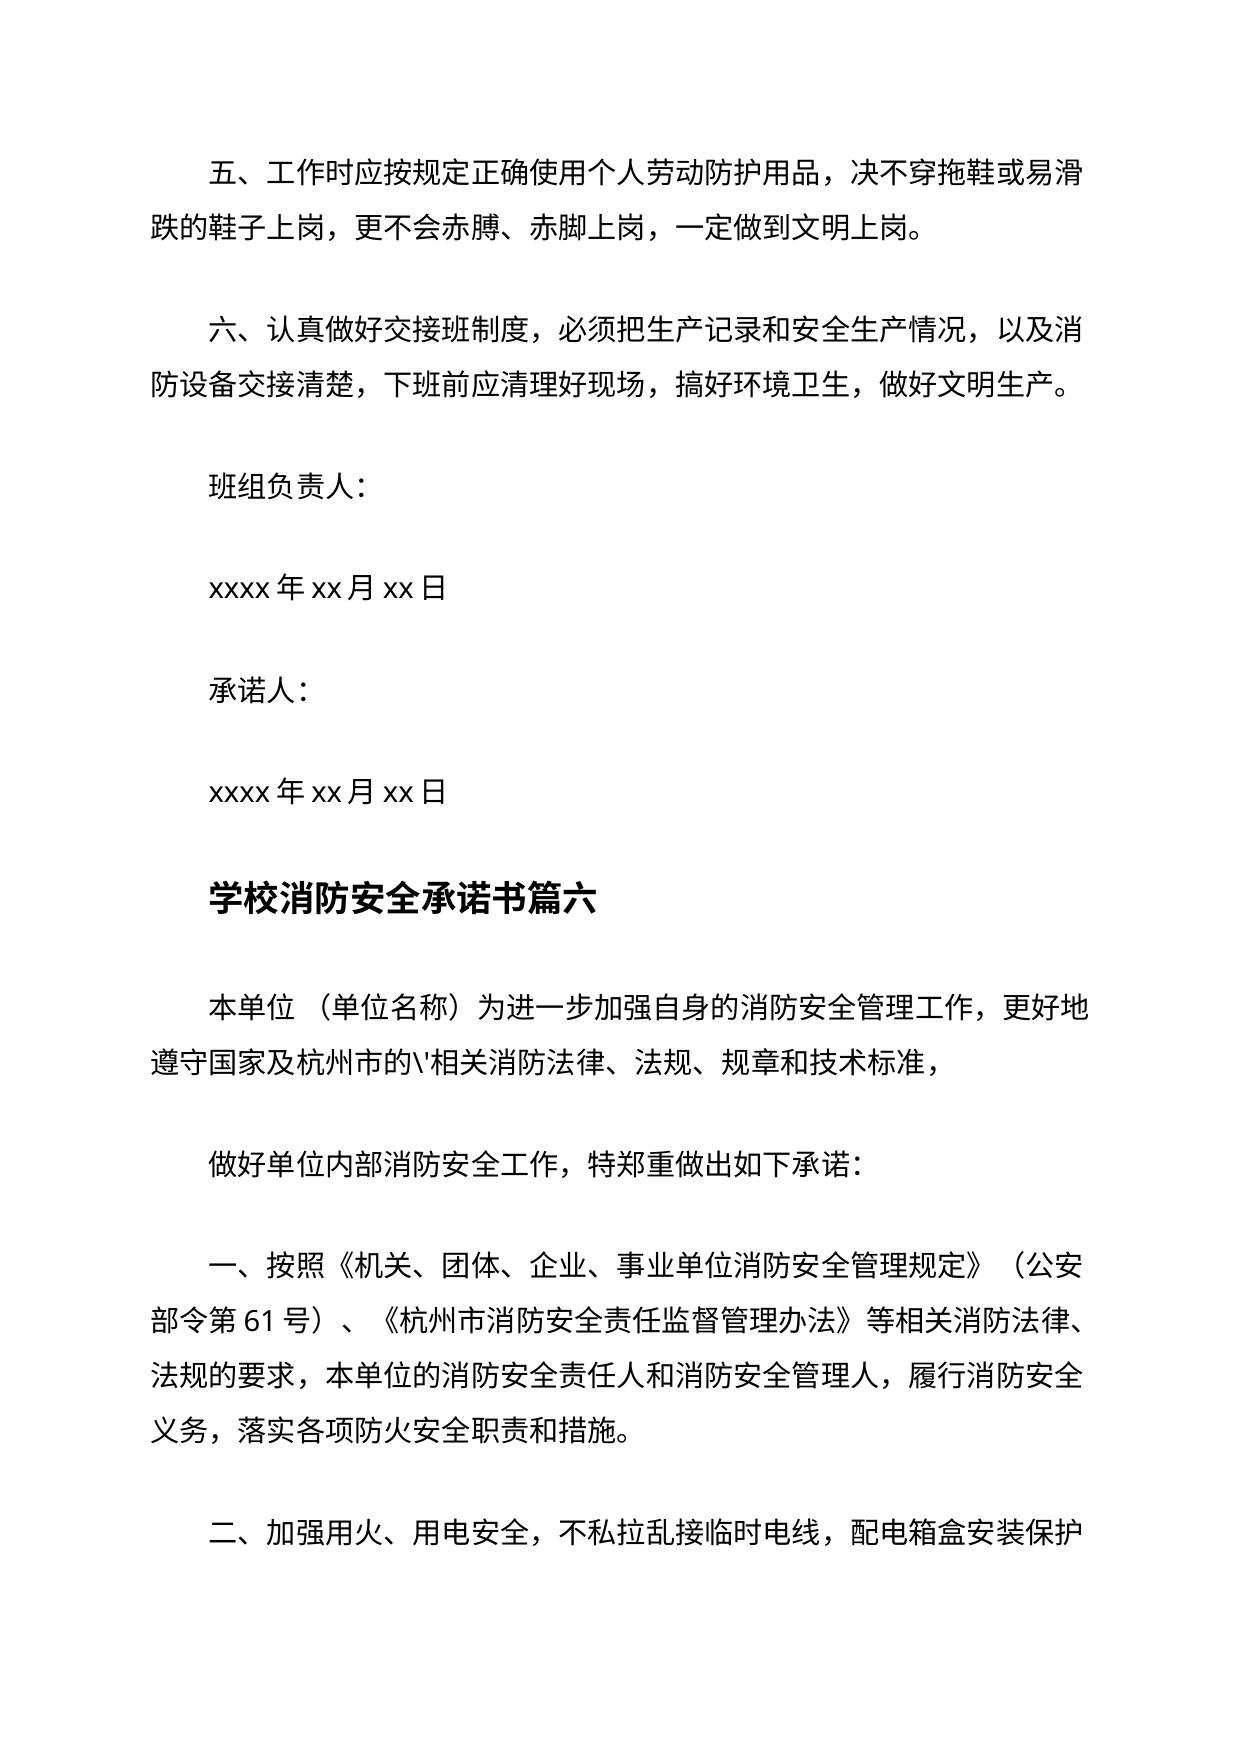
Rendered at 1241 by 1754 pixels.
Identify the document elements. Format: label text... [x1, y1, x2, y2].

text 本单位 （单位名称）为进一步加强自身的消防安全管理工作，更好地遵守国家及杭州市的\'相关消防法律、法规、规章和技术标准， [150, 984, 1090, 1082]
text xxxx年xx月xx日 [150, 565, 1090, 607]
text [150, 1509, 1090, 1552]
text 五、工作时应按规定正确使用个人劳动防护用品，决不穿拖鞋或易滑跌的鞋子上岗，更不会赤膊、赤脚上岗，一定做到文明上岗。 [150, 150, 1090, 247]
text 班组负责人： [150, 463, 1090, 506]
text 一、按照《机关、团体、企业、事业单位消防安全管理规定》（公安部令第61号）、《杭州市消防安全责任监督管理办法》等相关消防法律、法规的要求，本单位的消防安全责任人和消防安全管理人，履行消防安全义务，落实各项防火安全职责和措施。 [150, 1243, 1090, 1450]
text xxxx年xx月xx日 [150, 769, 1090, 811]
text 学校消防安全承诺书篇六 [150, 871, 1090, 922]
text 承诺人： [150, 667, 1090, 709]
text 做好单位内部消防安全工作，特郑重做出如下承诺： [150, 1141, 1090, 1183]
text 六、认真做好交接班制度，必须把生产记录和安全生产情况，以及消防设备交接清楚，下班前应清理好现场，搞好环境卫生，做好文明生产。 [150, 307, 1090, 404]
